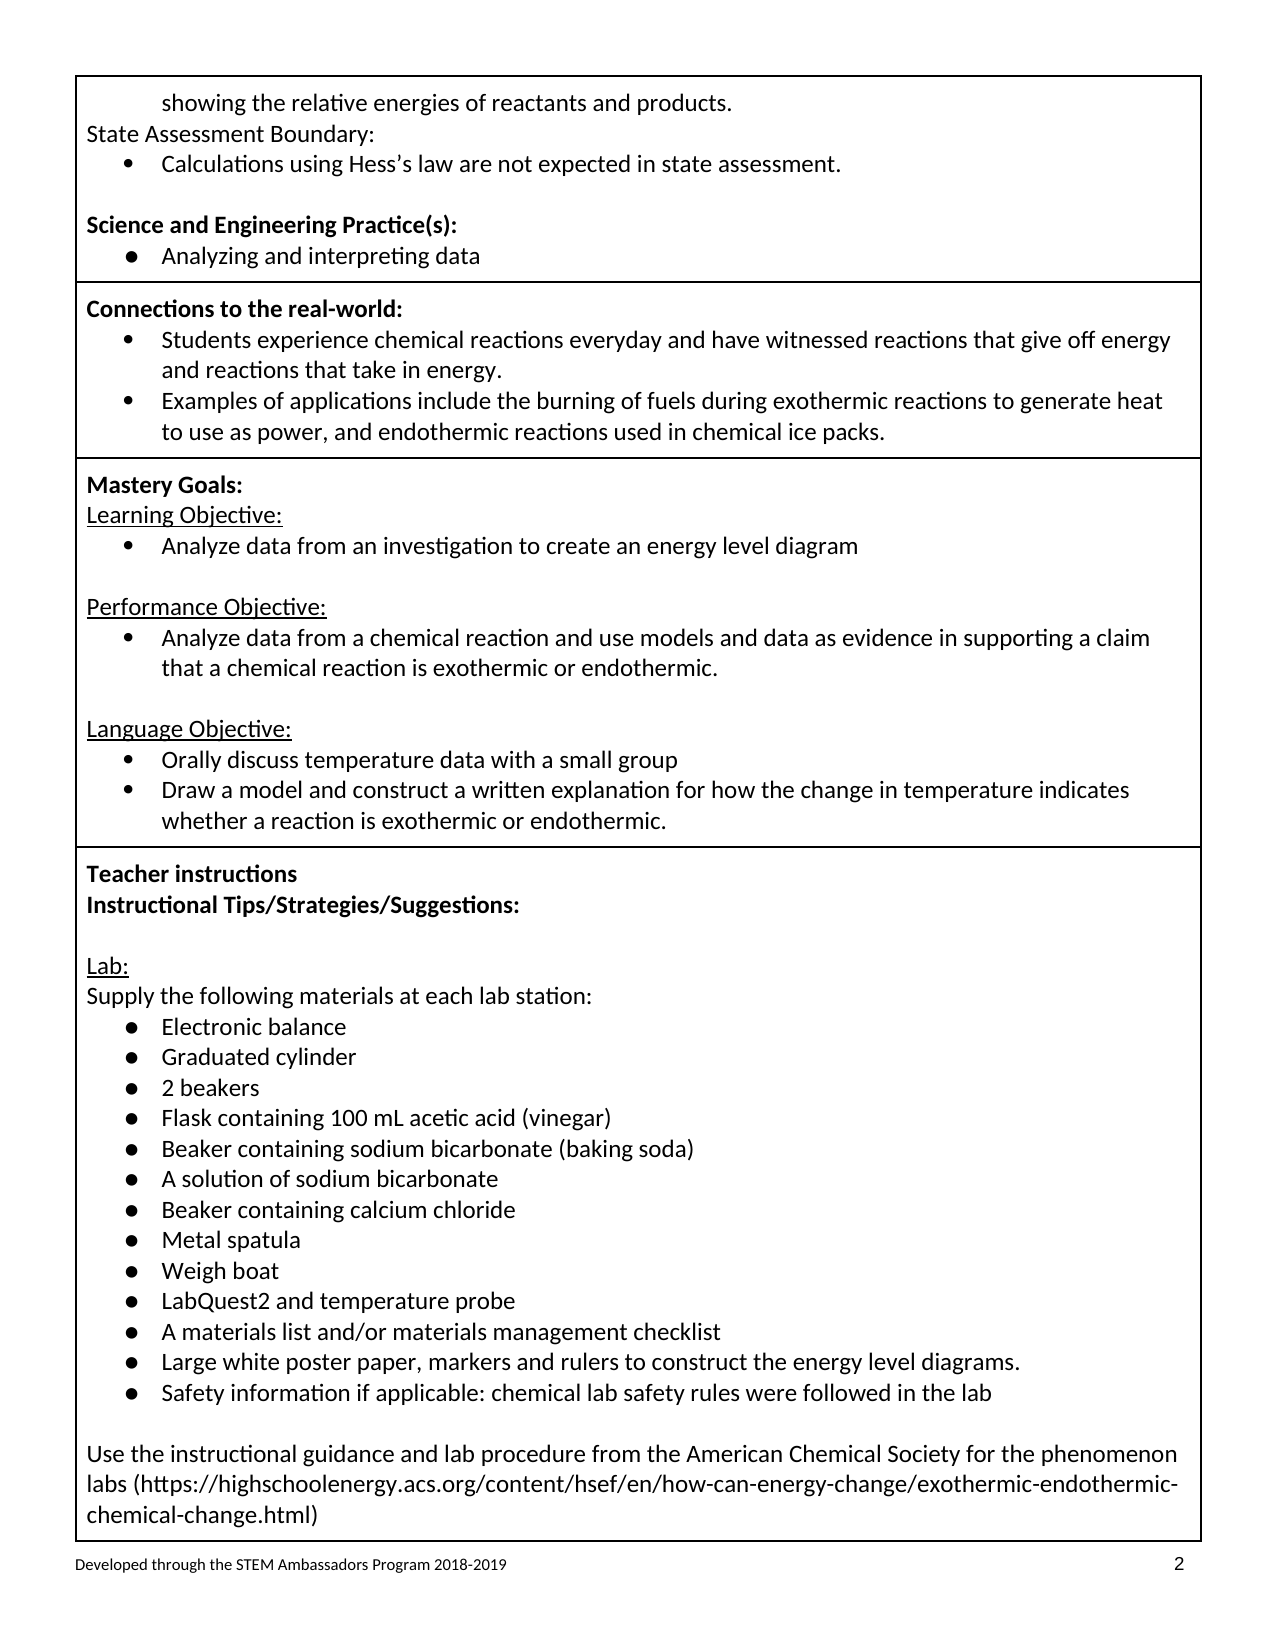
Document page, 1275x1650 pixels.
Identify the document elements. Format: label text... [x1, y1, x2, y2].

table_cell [77, 848, 1200, 1540]
table_cell Connections to the real-world: Students experience chemical reactions everyday and have witnessed reactions that give off energy and reactions that take in energy. Examples of applications include the burning of fuels during exothermic reactions to generate heat to use as power, and endothermic reactions used in chemical ice packs. [77, 283, 1200, 457]
table_cell Mastery Goals: Learning Objective: Analyze data from an investigation to create an energy level diagram Performance Objective: Analyze data from a chemical reaction and use models and data as evidence in supporting a claim that a chemical reaction is exothermic or endothermic. Language Objective: Orally discuss temperature data with a small group Draw a model and construct a written explanation for how the change in temperature indicates whether a reaction is exothermic or endothermic. [77, 459, 1200, 846]
